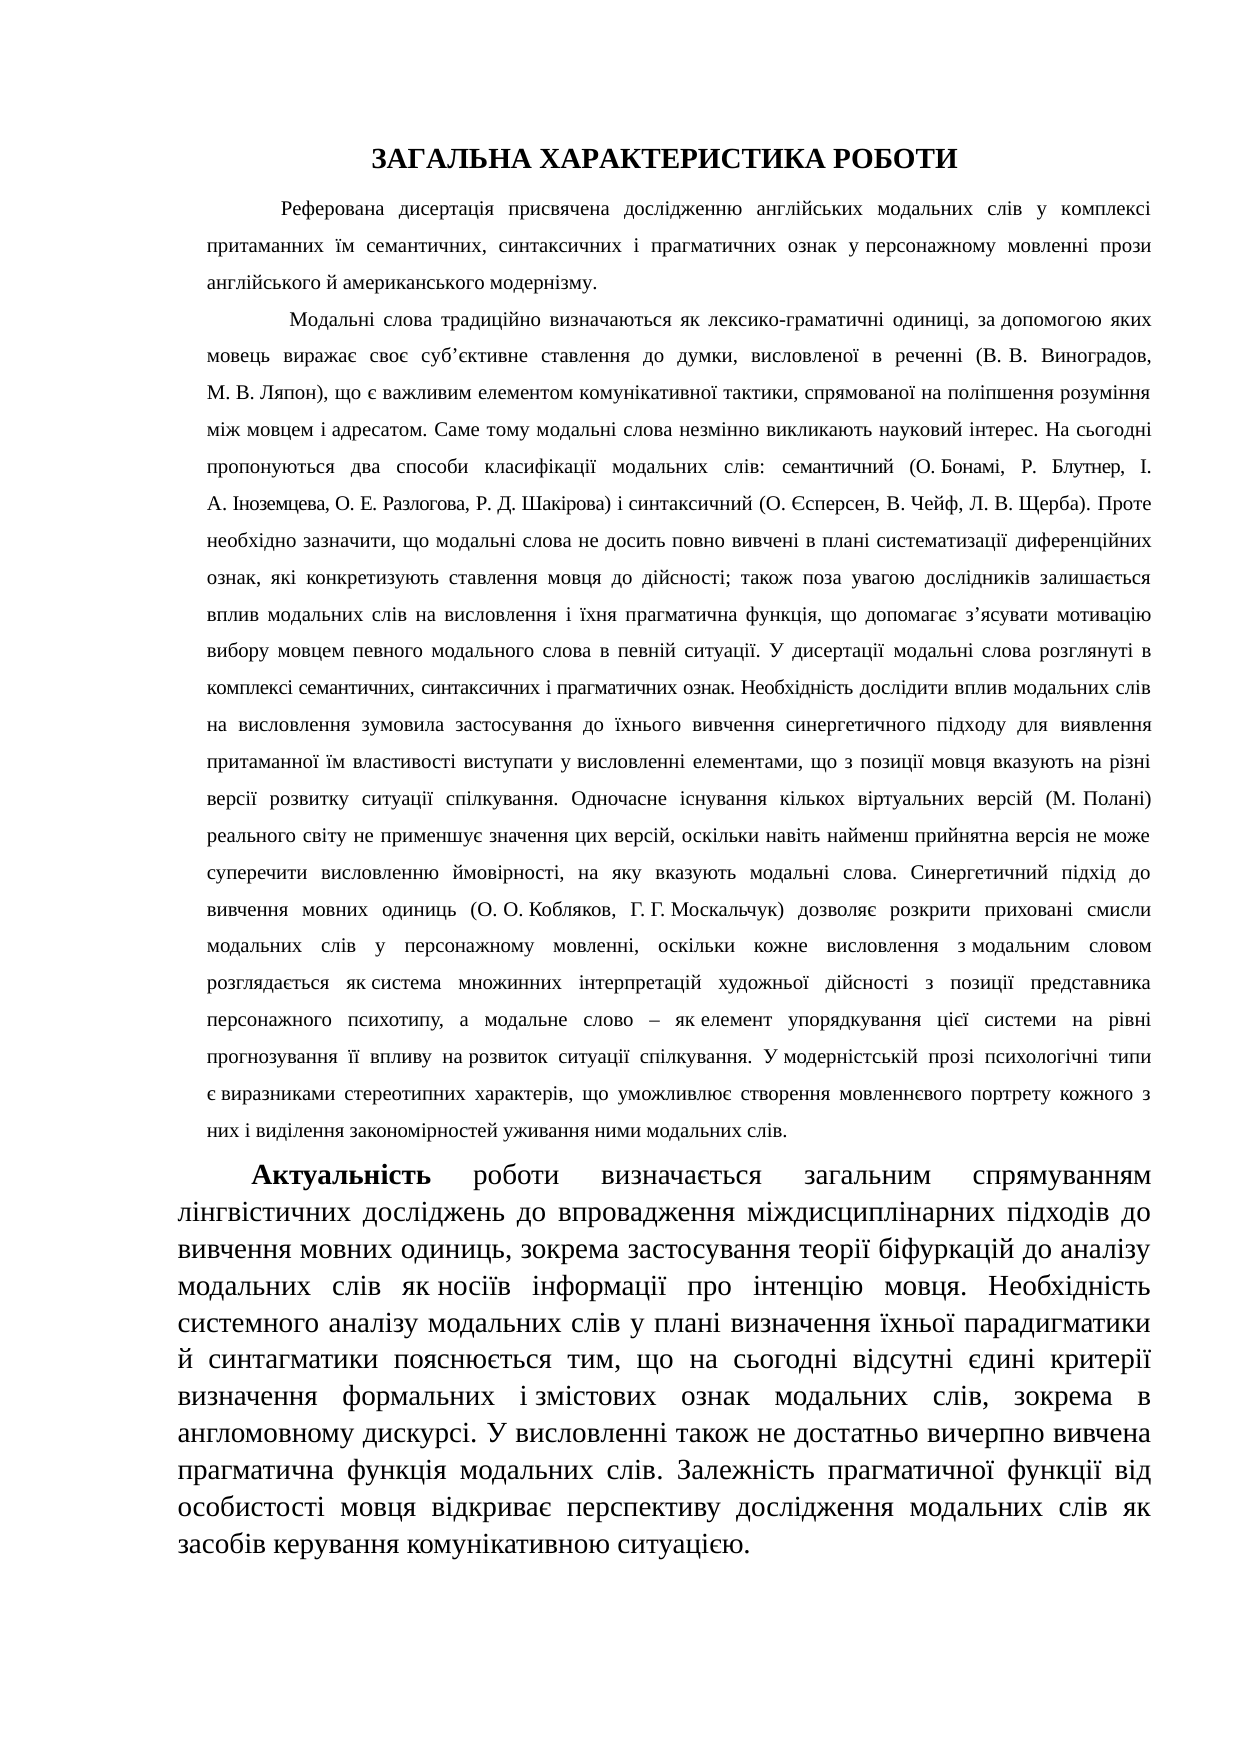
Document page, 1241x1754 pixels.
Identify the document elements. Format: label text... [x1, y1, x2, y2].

text Модальні слова традиційно визначаються як лексико-граматичні одиниці, за допомогою яких мовець виражає своє суб’єктивне ставлення до думки, висловленої в реченні (В. В. Виноградов, М. В. Ляпон), що є важливим елементом комунікативної тактики, спрямованої на поліпшення розуміння між мовцем і адресатом. Саме тому модальні слова незмінно викликають науковий інтерес. На сьогодні пропонуються два способи класифікації модальних слів: семантичний (О. Бонамі, Р. Блутнер, І. А. Іноземцева, О. Е. Разлогова, Р. Д. Шакірова) і синтаксичний (О. Єсперсен, В. Чейф, Л. В. Щерба). Проте необхідно зазначити, що модальні слова не досить повно вивчені в плані систематизації диференційних ознак, які конкретизують ставлення мовця до дійсності; також поза увагою дослідників залишається вплив модальних слів на висловлення і їхня прагматична функція, що допомагає з’ясувати мотивацію вибору мовцем певного модального слова в певній ситуації. У дисертації модальні слова розглянуті в комплексі семантичних, синтаксичних і прагматичних ознак. Необхідність дослідити вплив модальних слів на висловлення зумовила застосування до їхнього вивчення синергетичного підходу для виявлення притаманної їм властивості виступати у висловленні елементами, що з позиції мовця вказують на різні версії розвитку ситуації спілкування. Одночасне існування кількох віртуальних версій (М. Полані) реального світу не применшує значення цих версій, оскільки навіть найменш прийнятна версія не може суперечити висловленню ймовірності, на яку вказують модальні слова. Синергетичний підхід до вивчення мовних одиниць (О. О. Кобляков, Г. Г. Москальчук) дозволяє розкрити приховані смисли модальних слів у персонажному мовленні, оскільки кожне висловлення з модальним словом розглядається як система множинних інтерпретацій художньої дійсності з позиції представника персонажного психотипу, а модальне слово – як елемент упорядкування цієї системи на рівні прогнозування її впливу на розвиток ситуації спілкування. У модерністській прозі психологічні типи є виразниками стереотипних характерів, що уможливлює створення мовленнєвого портрету кожного з них і виділення закономірностей уживання ними модальних слів. [207, 296, 1152, 1144]
text Актуальність роботи визначається загальним спрямуванням лінгвістичних досліджень до впровадження міждисциплінарних підходів до вивчення мовних одиниць, зокрема застосування теорії біфуркацій до аналізу модальних слів як носіїв інформації про інтенцію мовця. Необхідність системного аналізу модальних слів у плані визначення їхньої парадигматики й синтагматики пояснюється тим, що на сьогодні відсутні єдині критерії визначення формальних і змістових ознак модальних слів, зокрема в англомовному дискурсі. У висловленні також не достатньо вичерпно вивчена прагматична функція модальних слів. Залежність прагматичної функції від особистості мовця відкриває перспективу дослідження модальних слів як засобів керування комунікативною ситуацією. [177, 1155, 1152, 1561]
text Реферована дисертація присвячена дослідженню англійських модальних слів у комплексі притаманних їм семантичних, синтаксичних і прагматичних ознак у персонажному мовленні прози англійського й американського модернізму. [207, 186, 1152, 296]
text ЗАГАЛЬНА ХАРАКТЕРИСТИКА РОБОТИ [177, 138, 1152, 175]
